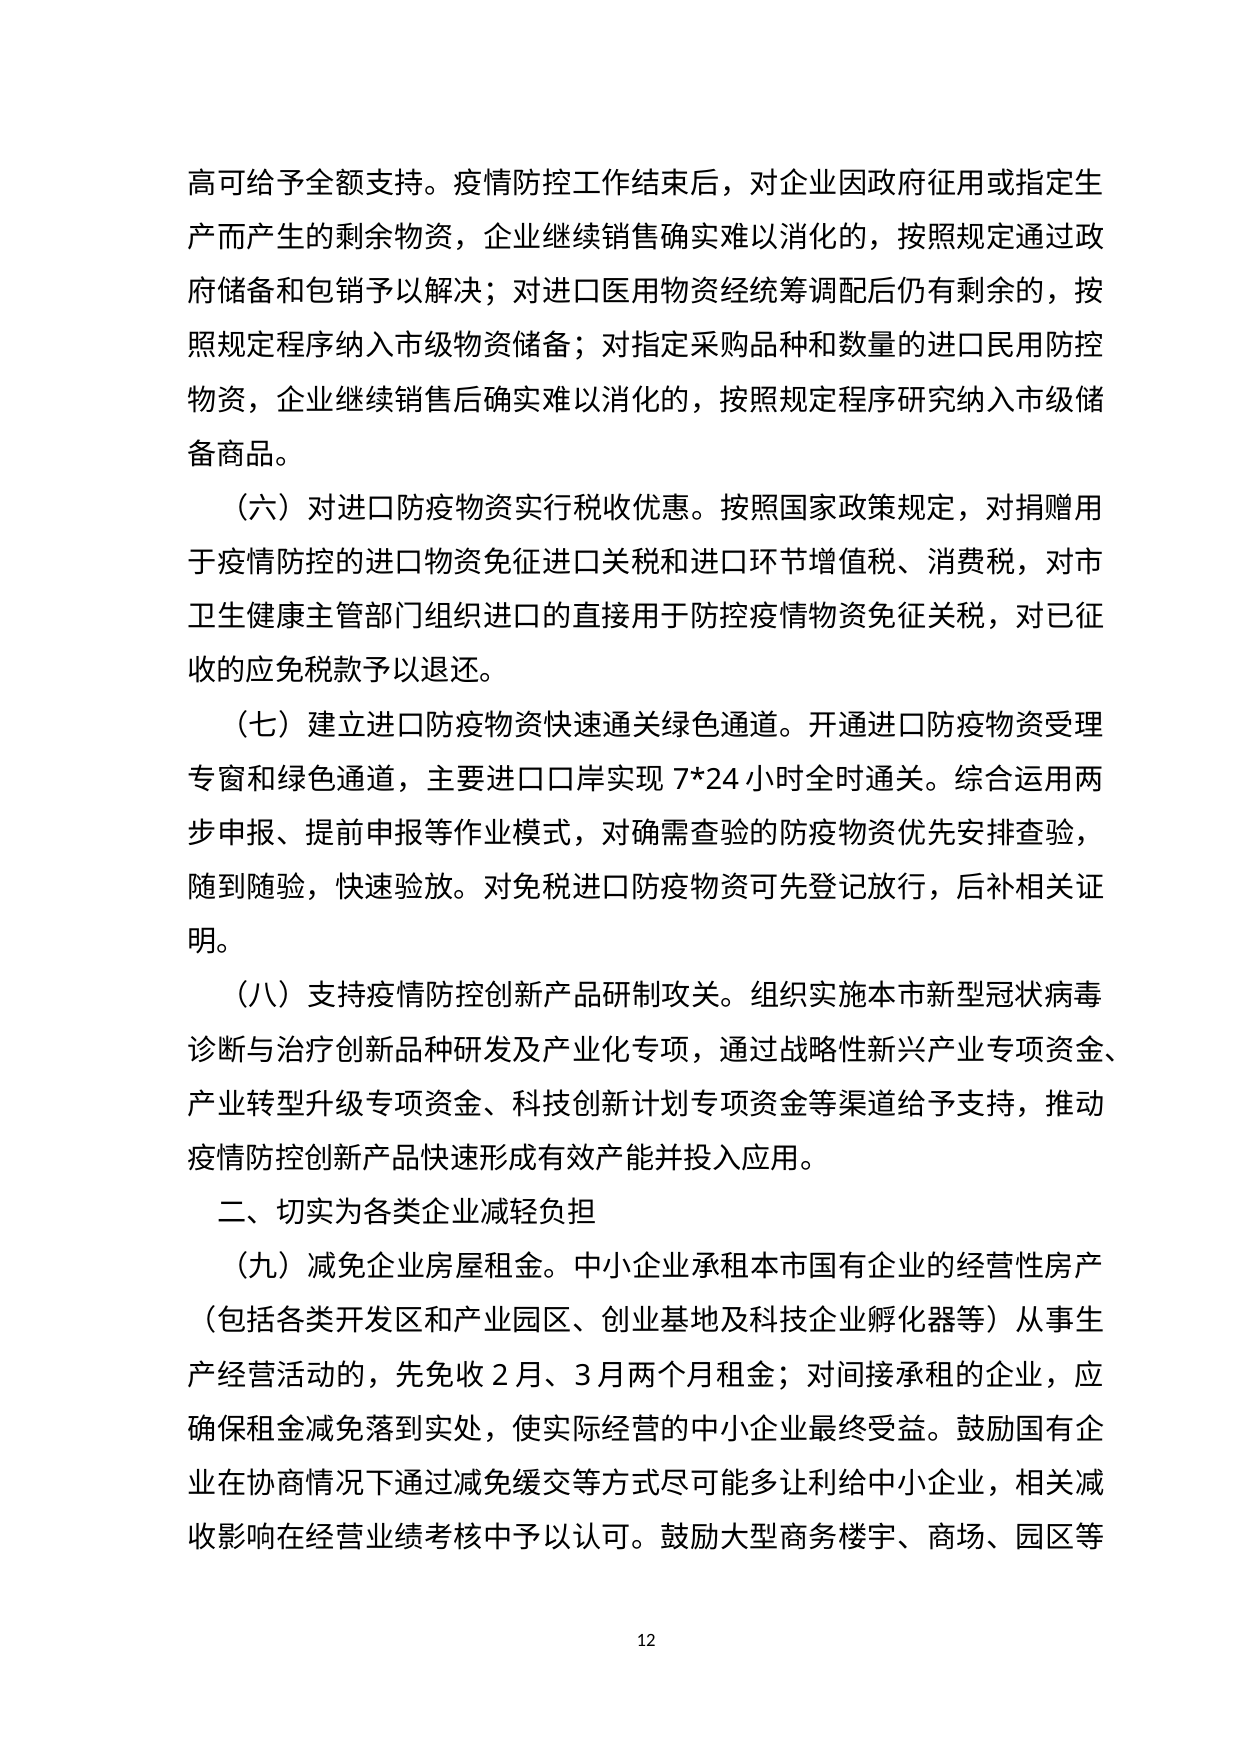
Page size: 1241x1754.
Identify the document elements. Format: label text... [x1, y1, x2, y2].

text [187, 1233, 1104, 1558]
text （六）对进口防疫物资实行税收优惠。按照国家政策规定，对捐赠用于疫情防控的进口物资免征进口关税和进口环节增值税、消费税，对市卫生健康主管部门组织进口的直接用于防控疫情物资免征关税，对已征收的应免税款予以退还。 [187, 475, 1104, 692]
text （八）支持疫情防控创新产品研制攻关。组织实施本市新型冠状病毒诊断与治疗创新品种研发及产业化专项，通过战略性新兴产业专项资金、产业转型升级专项资金、科技创新计划专项资金等渠道给予支持，推动疫情防控创新产品快速形成有效产能并投入应用。 [187, 962, 1104, 1179]
text （七）建立进口防疫物资快速通关绿色通道。开通进口防疫物资受理专窗和绿色通道，主要进口口岸实现7*24小时全时通关。综合运用两步申报、提前申报等作业模式，对确需查验的防疫物资优先安排查验，随到随验，快速验放。对免税进口防疫物资可先登记放行，后补相关证明。 [187, 692, 1104, 962]
text 二、切实为各类企业减轻负担 [187, 1179, 1104, 1233]
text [187, 150, 1104, 475]
